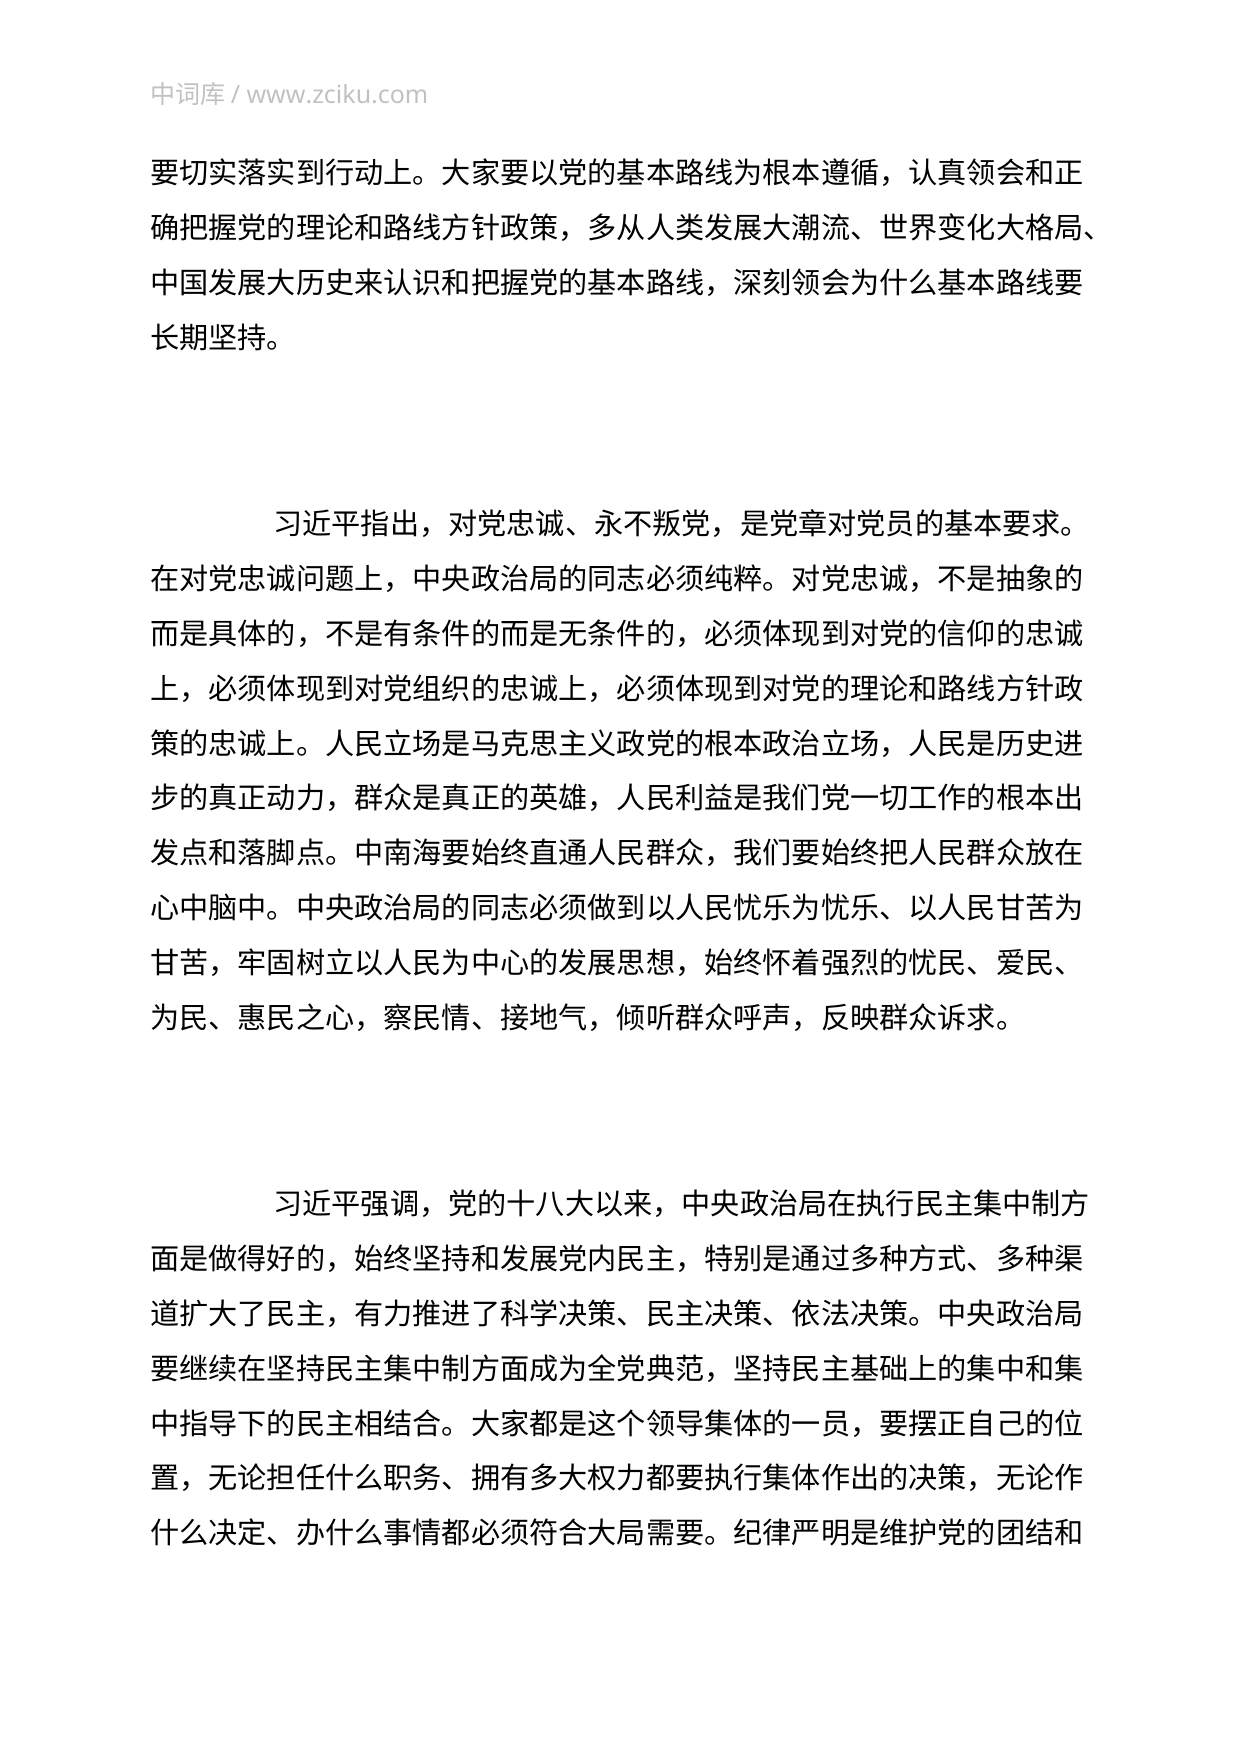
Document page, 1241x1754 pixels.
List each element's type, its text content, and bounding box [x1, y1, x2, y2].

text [150, 150, 1090, 357]
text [150, 1181, 1090, 1552]
text 习近平指出，对党忠诚、永不叛党，是党章对党员的基本要求。在对党忠诚问题上，中央政治局的同志必须纯粹。对党忠诚，不是抽象的而是具体的，不是有条件的而是无条件的，必须体现到对党的信仰的忠诚上，必须体现到对党组织的忠诚上，必须体现到对党的理论和路线方针政策的忠诚上。人民立场是马克思主义政党的根本政治立场，人民是历史进步的真正动力，群众是真正的英雄，人民利益是我们党一切工作的根本出发点和落脚点。中南海要始终直通人民群众，我们要始终把人民群众放在心中脑中。中央政治局的同志必须做到以人民忧乐为忧乐、以人民甘苦为甘苦，牢固树立以人民为中心的发展思想，始终怀着强烈的忧民、爱民、为民、惠民之心，察民情、接地气，倾听群众呼声，反映群众诉求。 [150, 501, 1090, 1037]
